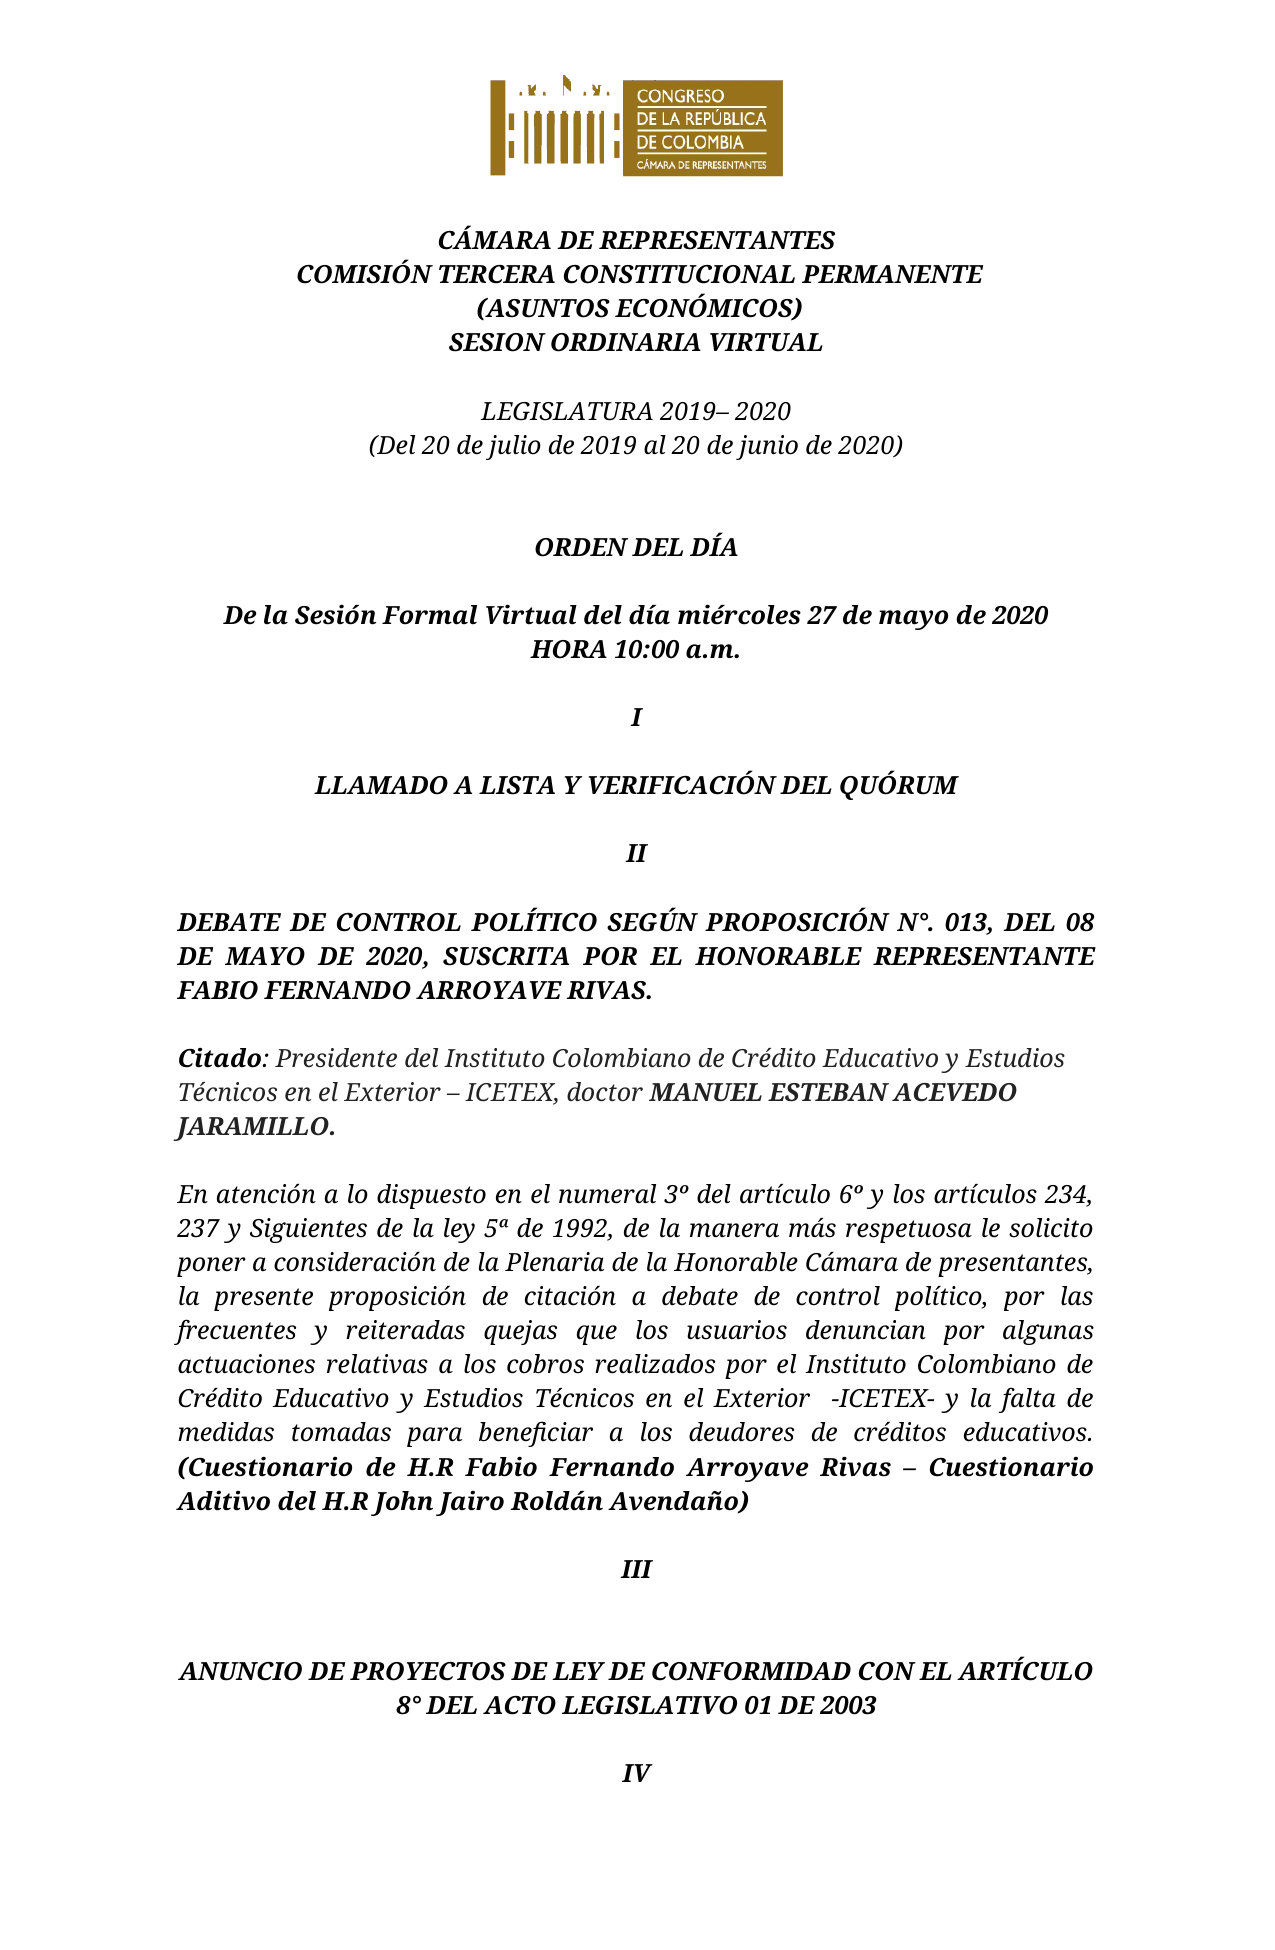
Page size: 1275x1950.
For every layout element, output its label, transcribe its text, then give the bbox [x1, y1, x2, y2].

text II [177, 836, 1098, 870]
text LEGISLATURA 2019– 2020 [177, 393, 1098, 427]
text LLAMADO A LISTA Y VERIFICACIÓN DEL QUÓRUM [177, 768, 1098, 802]
picture [479, 75, 796, 196]
text ANUNCIO DE PROYECTOS DE LEY DE CONFORMIDAD CON EL ARTÍCULO 8° DEL ACTO LEGISLATIVO 01 DE 2003 [177, 1653, 1098, 1722]
text Citado: Presidente del Instituto Colombiano de Crédito Educativo y Estudios Técnicos en el Exterior – ICETEX, doctor MANUEL ESTEBAN ACEVEDO JARAMILLO. [177, 1040, 1098, 1143]
text COMISIÓN TERCERA CONSTITUCIONAL PERMANENTE [177, 257, 1098, 291]
text ORDEN DEL DÍA [177, 529, 1098, 563]
text En atención a lo dispuesto en el numeral 3º del artículo 6º y los artículos 234, 237 y Siguientes de la ley 5ª de 1992, de la manera más respetuosa le solicito poner a consideración de la Plenaria de la Honorable Cámara de presentantes, la presente proposición de citación a debate de control político, por las frecuentes y reiteradas quejas que los usuarios denuncian por algunas actuaciones relativas a los cobros realizados por el Instituto Colombiano de Crédito Educativo y Estudios Técnicos en el Exterior -ICETEX- y la falta de medidas tomadas para beneficiar a los deudores de créditos educativos. (Cuestionario de H.R Fabio Fernando Arroyave Rivas – Cuestionario Aditivo del H.R John Jairo Roldán Avendaño) [177, 1177, 1098, 1517]
text CÁMARA DE REPRESENTANTES [177, 223, 1098, 257]
text DEBATE DE CONTROL POLÍTICO SEGÚN PROPOSICIÓN N°. 013, DEL 08 DE MAYO DE 2020, SUSCRITA POR EL HONORABLE REPRESENTANTE FABIO FERNANDO ARROYAVE RIVAS. [177, 904, 1098, 1006]
text HORA 10:00 a.m. [177, 632, 1098, 666]
text IV [177, 1756, 1098, 1790]
text (Del 20 de julio de 2019 al 20 de junio de 2020) [177, 427, 1098, 461]
text SESION ORDINARIA VIRTUAL [177, 325, 1098, 359]
text De la Sesión Formal Virtual del día miércoles 27 de mayo de 2020 [177, 598, 1098, 632]
text I [177, 700, 1098, 734]
text (ASUNTOS ECONÓMICOS) [177, 291, 1098, 325]
text III [177, 1551, 1098, 1585]
